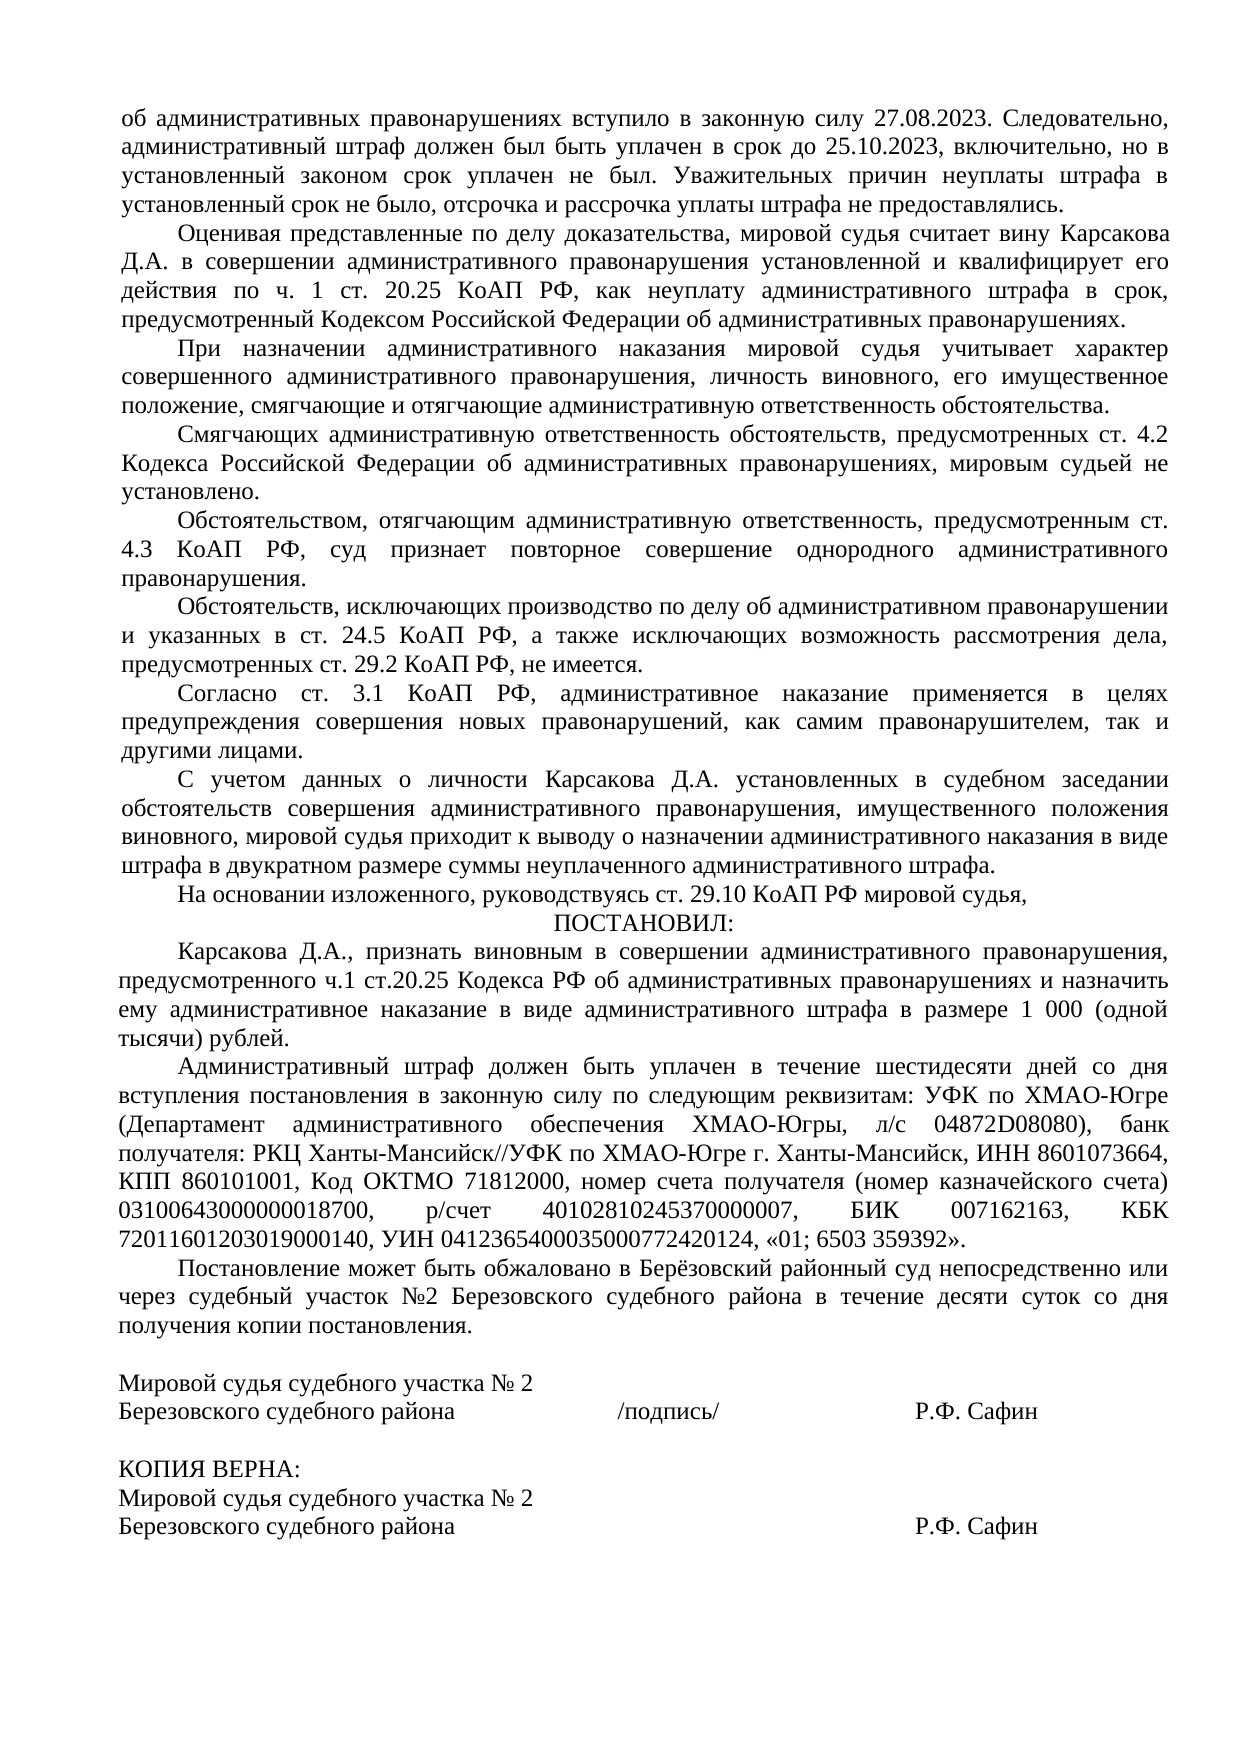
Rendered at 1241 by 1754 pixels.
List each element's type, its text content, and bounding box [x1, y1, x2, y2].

text Березовского судебного района /подпись/ Р.Ф. Сафин [118, 1396, 1169, 1425]
text Административный штраф должен быть уплачен в течение шестидесяти дней со дня вступления постановления в законную силу по следующим реквизитам: УФК по ХМАО-Югре (Департамент административного обеспечения ХМАО-Югры, л/с 04872D08080), банк получателя: РКЦ Ханты-Мансийск//УФК по ХМАО-Югре г. Ханты-Мансийск, ИНН 8601073664, КПП 860101001, Код ОКТМО 71812000, номер счета получателя (номер казначейского счета) 03100643000000018700, р/счет 40102810245370000007, БИК 007162163, КБК 72011601203019000140, УИН 0412365400035000772420124, «01; 6503 359392». [118, 1051, 1169, 1253]
text Обстоятельством, отягчающим административную ответственность, предусмотренным ст. 4.3 КоАП РФ, суд признает повторное совершение однородного административного правонарушения. [121, 505, 1169, 591]
text На основании изложенного, руководствуясь ст. 29.10 КоАП РФ мировой судья, [121, 879, 1169, 908]
text КОПИЯ ВЕРНА: [118, 1454, 1169, 1483]
text Мировой судья судебного участка № 2 [118, 1483, 1169, 1511]
text Согласно ст. 3.1 КоАП РФ, административное наказание применяется в целях предупреждения совершения новых правонарушений, как самим правонарушителем, так и другими лицами. [121, 678, 1169, 764]
text Обстоятельств, исключающих производство по делу об административном правонарушении и указанных в ст. 24.5 КоАП РФ, а также исключающих возможность рассмотрения дела, предусмотренных ст. 29.2 КоАП РФ, не имеется. [121, 591, 1169, 678]
text Постановление может быть обжаловано в Берёзовский районный суд непосредственно или через судебный участок №2 Березовского судебного района в течение десяти суток со дня получения копии постановления. [118, 1253, 1169, 1339]
text Березовского судебного района Р.Ф. Сафин [118, 1511, 1169, 1540]
text С учетом данных о личности Карсакова Д.А. установленных в судебном заседании обстоятельств совершения административного правонарушения, имущественного положения виновного, мировой судья приходит к выводу о назначении административного наказания в виде штрафа в двукратном размере суммы неуплаченного административного штрафа. [121, 764, 1169, 879]
text Оценивая представленные по делу доказательства, мировой судья считает вину Карсакова Д.А. в совершении административного правонарушения установленной и квалифицирует его действия по ч. 1 ст. 20.25 КоАП РФ, как неуплату административного штрафа в срок, предусмотренный Кодексом Российской Федерации об административных правонарушениях. [121, 218, 1170, 333]
text ПОСТАНОВИЛ: [118, 908, 1169, 936]
text При назначении административного наказания мировой судья учитывает характер совершенного административного правонарушения, личность виновного, его имущественное положение, смягчающие и отягчающие административную ответственность обстоятельства. [121, 333, 1169, 419]
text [121, 103, 1169, 218]
text Мировой судья судебного участка № 2 [118, 1368, 1169, 1396]
text Карсакова Д.А., признать виновным в совершении административного правонарушения, предусмотренного ч.1 ст.20.25 Кодекса РФ об административных правонарушениях и назначить ему административное наказание в виде административного штрафа в размере 1 000 (одной тысячи) рублей. [118, 936, 1169, 1051]
text Смягчающих административную ответственность обстоятельств, предусмотренных ст. 4.2 Кодекса Российской Федерации об административных правонарушениях, мировым судьей не установлено. [121, 419, 1169, 505]
